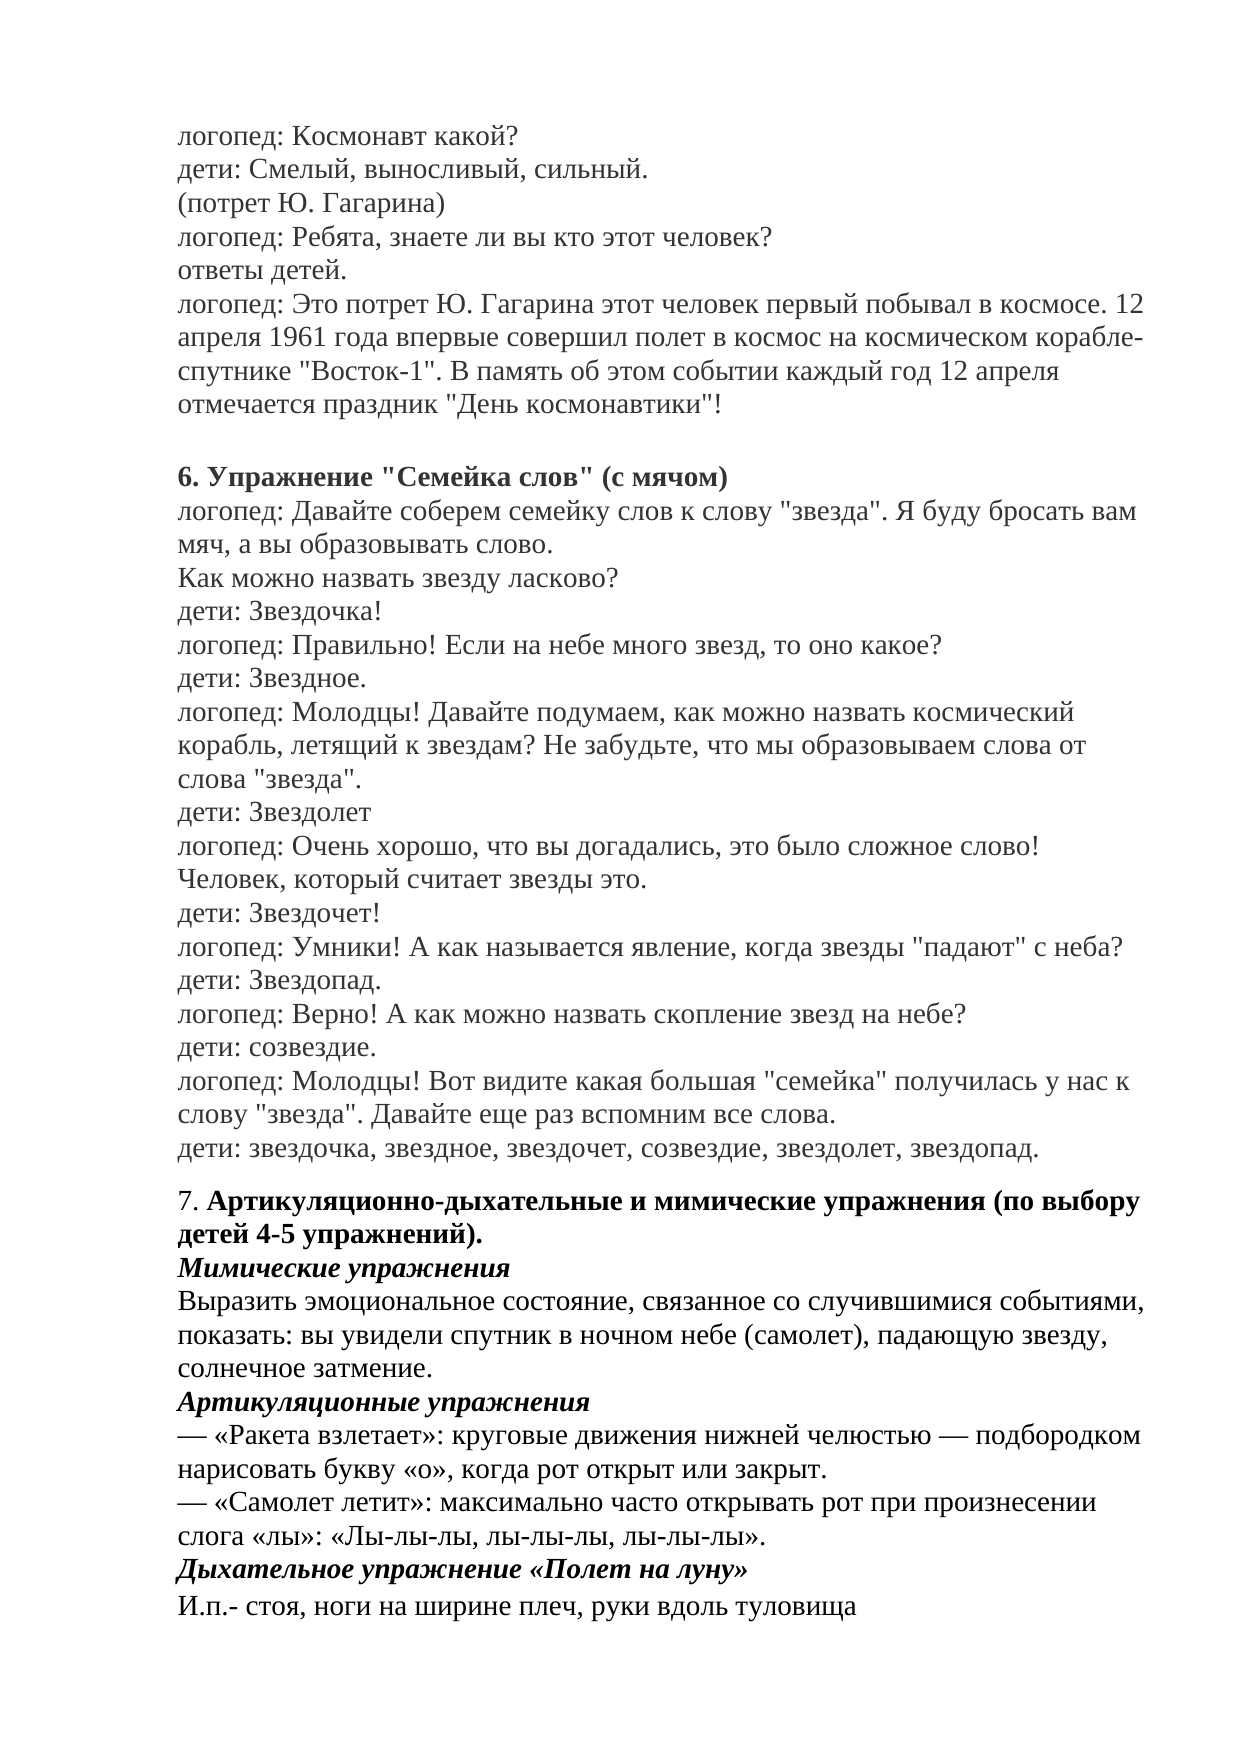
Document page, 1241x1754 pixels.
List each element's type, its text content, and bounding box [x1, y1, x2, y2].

text логопед: Правильно! Если на небе много звезд, то оно какое? [177, 627, 1152, 660]
text апреля 1961 года впервые совершил полет в космос на космическом корабле- [177, 319, 1152, 353]
text — «Ракета взлетает»: круговые движения нижней челюстью — подбородком нарисовать букву «о», когда рот открыт или закрыт. [177, 1417, 1152, 1484]
text дети: Звездопад. [177, 962, 1152, 996]
text 6. Упражнение "Семейка слов" (с мячом) [177, 459, 1152, 493]
text Артикуляционные упражнения [177, 1384, 1152, 1417]
text дети: Звездочет! [177, 895, 1152, 929]
text логопед: Ребята, знаете ли вы кто этот человек? [177, 219, 1152, 252]
text дети: Звездолет [177, 794, 1152, 828]
text логопед: Молодцы! Давайте подумаем, как можно назвать космический [177, 694, 1152, 727]
text логопед: Молодцы! Вот видите какая большая "семейка" получилась у нас к [177, 1063, 1152, 1096]
text логопед: Умники! А как называется явление, когда звезды "падают" с неба? [177, 929, 1152, 962]
text отмечается праздник "День космонавтики"! [177, 386, 1152, 420]
text ответы детей. [177, 252, 1152, 286]
text Человек, который считает звезды это. [177, 862, 1152, 895]
text логопед: Очень хорошо, что вы догадались, это было сложное слово! [177, 828, 1152, 862]
text (потрет Ю. Гагарина) [177, 185, 1152, 219]
text Дыхательное упражнение «Полет на луну» [177, 1552, 1152, 1585]
text логопед: Верно! А как можно назвать скопление звезд на небе? [177, 996, 1152, 1029]
text дети: созвездие. [177, 1029, 1152, 1063]
text логопед: Это потрет Ю. Гагарина этот человек первый побывал в космосе. 12 [177, 286, 1152, 319]
text Мимические упражнения [177, 1250, 1152, 1283]
text логопед: Космонавт какой? [177, 118, 1152, 152]
text слову "звезда". Давайте еще раз вспомним все слова. [177, 1096, 1152, 1130]
text слова "звезда". [177, 761, 1152, 794]
text Выразить эмоциональное состояние, связанное со случившимися событиями, показать: вы увидели спутник в ночном небе (самолет), падающую звезду, солнечное затмение. [177, 1283, 1152, 1384]
text — «Самолет летит»: максимально часто открывать рот при произнесении слога «лы»: «Лы-лы-лы, лы-лы-лы, лы-лы-лы». [177, 1484, 1152, 1552]
text дети: Звездное. [177, 660, 1152, 694]
text дети: звездочка, звездное, звездочет, созвездие, звездолет, звездопад. [177, 1130, 1152, 1163]
text дети: Смелый, выносливый, сильный. [177, 152, 1152, 185]
text спутнике "Восток-1". В память об этом событии каждый год 12 апреля [177, 353, 1152, 386]
text корабль, летящий к звездам? Не забудьте, что мы образовываем слова от [177, 727, 1152, 761]
text дети: Звездочка! [177, 593, 1152, 627]
text 7. Артикуляционно-дыхательные и мимические упражнения (по выбору детей 4-5 упражнений). [177, 1183, 1152, 1250]
text логопед: Давайте соберем семейку слов к слову "звезда". Я буду бросать вам мяч, а вы образовывать слово. [177, 493, 1152, 560]
text И.п.- стоя, ноги на ширине плеч, руки вдоль туловища [177, 1588, 1152, 1621]
text Как можно назвать звезду ласково? [177, 560, 1152, 593]
